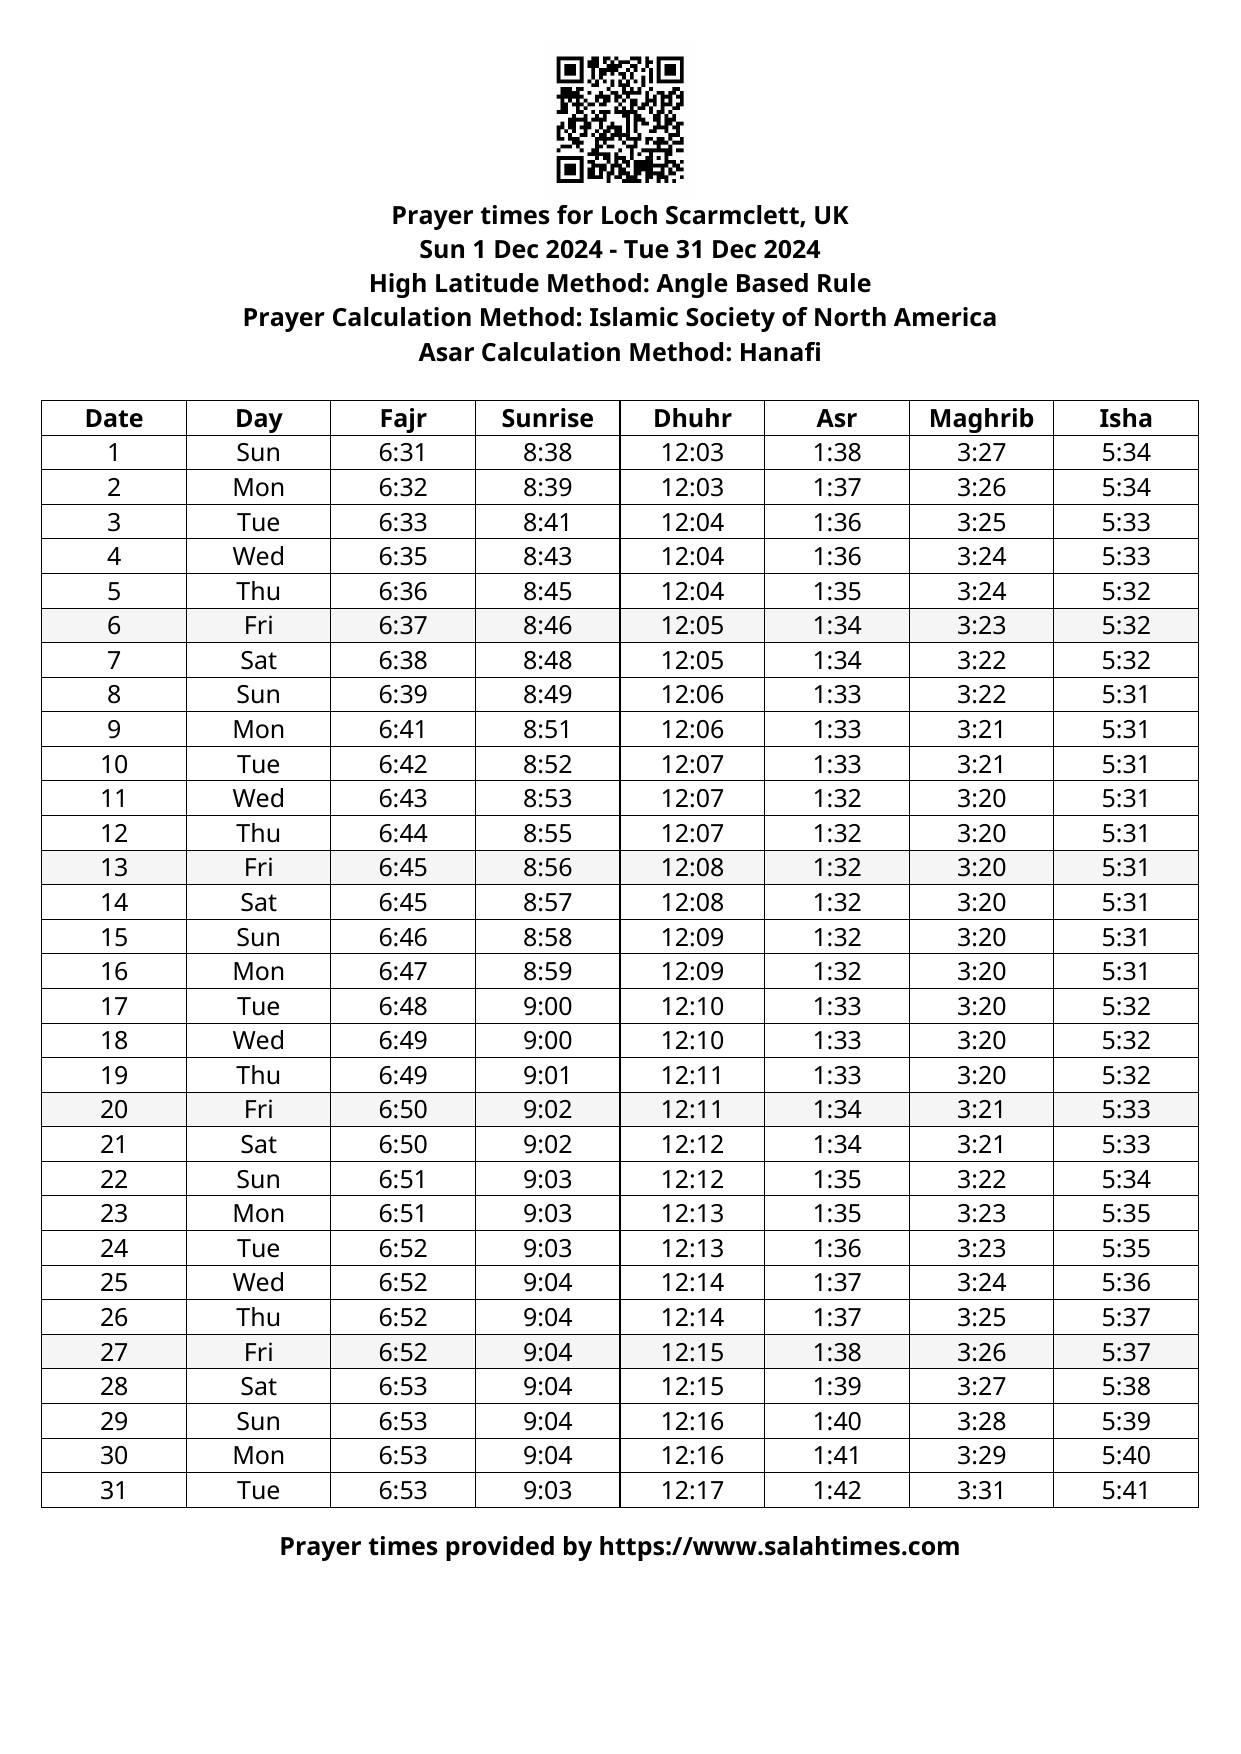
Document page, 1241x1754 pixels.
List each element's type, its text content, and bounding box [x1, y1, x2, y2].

table_cell 3:20 [910, 1058, 1053, 1092]
table_cell 6:44 [331, 816, 475, 849]
table_cell 21 [42, 1127, 186, 1161]
table_cell Sun [187, 920, 330, 953]
table_cell 3:22 [910, 678, 1053, 711]
table_cell 1:35 [765, 574, 909, 607]
table_cell 3:20 [910, 1024, 1053, 1057]
table_cell 3:23 [910, 1196, 1053, 1230]
table_header Date [42, 401, 186, 434]
table_cell 1:34 [765, 1127, 909, 1161]
table_cell 6:43 [331, 781, 475, 815]
table_cell 8:46 [476, 609, 619, 642]
table_cell 12:07 [621, 781, 764, 815]
table_cell 1:32 [765, 851, 909, 884]
table_header Dhuhr [621, 401, 764, 434]
table_cell 14 [42, 885, 186, 919]
table_cell 8:58 [476, 920, 619, 953]
table_cell 7 [42, 643, 186, 677]
table_cell 22 [42, 1162, 186, 1195]
table_cell 3:20 [910, 851, 1053, 884]
table_cell 5:40 [1054, 1439, 1198, 1472]
table_cell Sat [187, 885, 330, 919]
table_cell Wed [187, 1024, 330, 1057]
table_cell 12 [42, 816, 186, 849]
table_cell 3:26 [910, 1335, 1053, 1368]
table_cell 30 [42, 1439, 186, 1472]
table_cell 5:32 [1054, 1058, 1198, 1092]
table_header Asr [765, 401, 909, 434]
table_cell Fri [187, 609, 330, 642]
table_cell Fri [187, 1093, 330, 1126]
table_cell 9:04 [476, 1404, 619, 1437]
table_cell 5:33 [1054, 505, 1198, 538]
table_cell 1:40 [765, 1404, 909, 1437]
table_cell 8:51 [476, 712, 619, 746]
table_cell 1:33 [765, 989, 909, 1022]
table_cell 12:07 [621, 747, 764, 780]
table_header Fajr [331, 401, 475, 434]
table_cell 6:53 [331, 1473, 475, 1507]
table_cell 3:20 [910, 816, 1053, 849]
table_cell 12:05 [621, 643, 764, 677]
table_cell 9 [42, 712, 186, 746]
table_cell Sun [187, 1404, 330, 1437]
table_cell 1:32 [765, 781, 909, 815]
table_cell 1:36 [765, 505, 909, 538]
table_header Day [187, 401, 330, 434]
table_cell 3:25 [910, 1300, 1053, 1334]
table_cell 3:20 [910, 954, 1053, 988]
table_cell 12:11 [621, 1058, 764, 1092]
table_cell 3:25 [910, 505, 1053, 538]
table_cell 12:16 [621, 1404, 764, 1437]
table_cell 9:04 [476, 1369, 619, 1403]
table_cell 1:33 [765, 678, 909, 711]
table_cell 3:24 [910, 539, 1053, 573]
table_cell 5:32 [1054, 643, 1198, 677]
table_cell Mon [187, 712, 330, 746]
table_cell 8:56 [476, 851, 619, 884]
table_cell 12:04 [621, 505, 764, 538]
table_cell 1:32 [765, 954, 909, 988]
table_cell 1:34 [765, 643, 909, 677]
table_cell 1:33 [765, 712, 909, 746]
table_cell 12:09 [621, 920, 764, 953]
table_cell 1:33 [765, 1024, 909, 1057]
table_cell 6:49 [331, 1024, 475, 1057]
table_cell 9:00 [476, 989, 619, 1022]
table_cell 6:32 [331, 470, 475, 504]
table_cell 1:42 [765, 1473, 909, 1507]
table_cell 3:27 [910, 1369, 1053, 1403]
table_cell 1:39 [765, 1369, 909, 1403]
table_cell 12:16 [621, 1439, 764, 1472]
table_cell 5:31 [1054, 954, 1198, 988]
table_cell 5:32 [1054, 574, 1198, 607]
table_cell 6:52 [331, 1335, 475, 1368]
table_cell 6:53 [331, 1404, 475, 1437]
table_cell Sun [187, 1162, 330, 1195]
table_cell 20 [42, 1093, 186, 1126]
table_cell 9:02 [476, 1093, 619, 1126]
table_cell 25 [42, 1266, 186, 1299]
table_cell 8:41 [476, 505, 619, 538]
table_cell 9:00 [476, 1024, 619, 1057]
table_cell 6:49 [331, 1058, 475, 1092]
table_cell 3:24 [910, 574, 1053, 607]
table_cell Thu [187, 1058, 330, 1092]
table_cell 8:57 [476, 885, 619, 919]
table_cell 1:36 [765, 539, 909, 573]
table_cell 12:04 [621, 539, 764, 573]
table_cell 28 [42, 1369, 186, 1403]
table_cell 1:32 [765, 885, 909, 919]
table_cell Sun [187, 436, 330, 469]
table_cell 5:35 [1054, 1231, 1198, 1264]
table_cell 8:43 [476, 539, 619, 573]
table_cell 5:33 [1054, 1127, 1198, 1161]
table_cell 27 [42, 1335, 186, 1368]
table_cell 9:04 [476, 1300, 619, 1334]
table_cell 9:03 [476, 1196, 619, 1230]
table_cell Wed [187, 1266, 330, 1299]
table_cell 8:45 [476, 574, 619, 607]
table_cell 6:53 [331, 1439, 475, 1472]
table_cell 6:45 [331, 851, 475, 884]
table_cell 8:59 [476, 954, 619, 988]
table_cell 12:06 [621, 712, 764, 746]
table_cell 12:17 [621, 1473, 764, 1507]
table_cell 6:35 [331, 539, 475, 573]
table_cell 8 [42, 678, 186, 711]
table_cell 6:51 [331, 1196, 475, 1230]
table_cell Mon [187, 1439, 330, 1472]
table_cell 5:31 [1054, 678, 1198, 711]
table_cell 8:52 [476, 747, 619, 780]
table_cell 3:21 [910, 712, 1053, 746]
table_cell 6:33 [331, 505, 475, 538]
table_cell Wed [187, 539, 330, 573]
text Prayer times for Loch Scarmclett, UK [42, 198, 1198, 232]
table_cell 10 [42, 747, 186, 780]
table_cell 1:33 [765, 747, 909, 780]
table_cell 6:42 [331, 747, 475, 780]
table_cell 8:38 [476, 436, 619, 469]
table_cell Tue [187, 747, 330, 780]
text Sun 1 Dec 2024 - Tue 31 Dec 2024 [42, 232, 1198, 266]
table_cell 3:23 [910, 1231, 1053, 1264]
table_cell 8:49 [476, 678, 619, 711]
table_cell Fri [187, 1335, 330, 1368]
table_cell 5:31 [1054, 781, 1198, 815]
table_cell Tue [187, 505, 330, 538]
table_cell 1:41 [765, 1439, 909, 1472]
table_cell 6:39 [331, 678, 475, 711]
table_cell 12:08 [621, 851, 764, 884]
table_cell 1:33 [765, 1058, 909, 1092]
table_cell 12:04 [621, 574, 764, 607]
table_cell 31 [42, 1473, 186, 1507]
table_cell 5:33 [1054, 1093, 1198, 1126]
table_cell 6:38 [331, 643, 475, 677]
table_cell Tue [187, 1231, 330, 1264]
table_cell 5:32 [1054, 989, 1198, 1022]
table_cell Tue [187, 1473, 330, 1507]
table_cell 12:03 [621, 470, 764, 504]
table_cell 12:11 [621, 1093, 764, 1126]
table_cell 6:52 [331, 1231, 475, 1264]
table_cell 6:52 [331, 1266, 475, 1299]
table_cell 5:31 [1054, 712, 1198, 746]
table_cell 3:23 [910, 609, 1053, 642]
table_cell 8:48 [476, 643, 619, 677]
table_cell 8:55 [476, 816, 619, 849]
table_cell 1:37 [765, 1266, 909, 1299]
table_cell 3:21 [910, 1093, 1053, 1126]
text Asar Calculation Method: Hanafi [42, 334, 1198, 368]
table_cell Thu [187, 816, 330, 849]
table_cell 12:15 [621, 1369, 764, 1403]
table_cell 12:06 [621, 678, 764, 711]
table_cell Mon [187, 1196, 330, 1230]
table_cell 12:07 [621, 816, 764, 849]
table_cell 3:21 [910, 747, 1053, 780]
table_cell 1:35 [765, 1162, 909, 1195]
table_cell Fri [187, 851, 330, 884]
table_cell Wed [187, 781, 330, 815]
table_cell 17 [42, 989, 186, 1022]
table_cell 3:20 [910, 920, 1053, 953]
table_cell Mon [187, 954, 330, 988]
table_cell 12:03 [621, 436, 764, 469]
table_cell Sat [187, 1369, 330, 1403]
table_cell Sat [187, 643, 330, 677]
table_cell 6:45 [331, 885, 475, 919]
table_cell 5:39 [1054, 1404, 1198, 1437]
table_cell 6:47 [331, 954, 475, 988]
table_cell 1:32 [765, 816, 909, 849]
table_cell Thu [187, 574, 330, 607]
table_cell 6:37 [331, 609, 475, 642]
text High Latitude Method: Angle Based Rule [42, 266, 1198, 300]
table_cell 5:34 [1054, 1162, 1198, 1195]
table_cell Sun [187, 678, 330, 711]
table_cell 9:03 [476, 1231, 619, 1264]
table_cell 5:41 [1054, 1473, 1198, 1507]
table_cell 9:03 [476, 1162, 619, 1195]
table_cell 3:22 [910, 643, 1053, 677]
table_cell 5:35 [1054, 1196, 1198, 1230]
table_cell 5:33 [1054, 539, 1198, 573]
table_cell 9:04 [476, 1335, 619, 1368]
picture [542, 41, 699, 198]
table_cell 5:32 [1054, 1024, 1198, 1057]
table_cell 12:12 [621, 1162, 764, 1195]
table_cell 5 [42, 574, 186, 607]
table_cell Thu [187, 1300, 330, 1334]
table_cell 3:22 [910, 1162, 1053, 1195]
table_cell 3:20 [910, 989, 1053, 1022]
table_cell Sat [187, 1127, 330, 1161]
table_cell 5:31 [1054, 816, 1198, 849]
table_cell 3:29 [910, 1439, 1053, 1472]
table_cell 3:31 [910, 1473, 1053, 1507]
table_cell 12:10 [621, 989, 764, 1022]
table_cell 1 [42, 436, 186, 469]
table_cell 3:20 [910, 781, 1053, 815]
table_cell 1:36 [765, 1231, 909, 1264]
table_cell 3:21 [910, 1127, 1053, 1161]
table_cell 3:28 [910, 1404, 1053, 1437]
table_cell 1:34 [765, 1093, 909, 1126]
table_cell 12:14 [621, 1300, 764, 1334]
table_cell 1:37 [765, 1300, 909, 1334]
table_cell 6:51 [331, 1162, 475, 1195]
table_cell 3:26 [910, 470, 1053, 504]
table_cell 3 [42, 505, 186, 538]
table_cell 6:53 [331, 1369, 475, 1403]
table_cell 5:31 [1054, 747, 1198, 780]
table_cell 9:02 [476, 1127, 619, 1161]
text Prayer times provided by https://www.salahtimes.com [42, 1528, 1198, 1563]
table_cell 16 [42, 954, 186, 988]
table_cell 15 [42, 920, 186, 953]
table_cell 12:15 [621, 1335, 764, 1368]
table_cell 9:04 [476, 1439, 619, 1472]
table_cell 26 [42, 1300, 186, 1334]
table_cell 8:39 [476, 470, 619, 504]
table_cell 5:31 [1054, 851, 1198, 884]
table_cell 5:34 [1054, 436, 1198, 469]
table_cell 12:09 [621, 954, 764, 988]
table_cell 6:46 [331, 920, 475, 953]
table_cell Tue [187, 989, 330, 1022]
table_cell 12:12 [621, 1127, 764, 1161]
table_cell 5:37 [1054, 1335, 1198, 1368]
table_cell 3:24 [910, 1266, 1053, 1299]
table_cell 12:13 [621, 1196, 764, 1230]
table_cell 24 [42, 1231, 186, 1264]
table_cell 12:14 [621, 1266, 764, 1299]
table_cell 6:41 [331, 712, 475, 746]
table_cell 9:04 [476, 1266, 619, 1299]
table_cell 6:48 [331, 989, 475, 1022]
table_cell 12:05 [621, 609, 764, 642]
table_cell 23 [42, 1196, 186, 1230]
table_cell 3:27 [910, 436, 1053, 469]
table_header Sunrise [476, 401, 619, 434]
table_cell 5:31 [1054, 885, 1198, 919]
table_cell Mon [187, 470, 330, 504]
table_cell 6:36 [331, 574, 475, 607]
table_cell 6:31 [331, 436, 475, 469]
table_cell 5:34 [1054, 470, 1198, 504]
table_cell 12:13 [621, 1231, 764, 1264]
table_cell 5:37 [1054, 1300, 1198, 1334]
table_cell 1:38 [765, 436, 909, 469]
table_cell 1:37 [765, 470, 909, 504]
table_cell 1:32 [765, 920, 909, 953]
table_cell 9:03 [476, 1473, 619, 1507]
table_cell 13 [42, 851, 186, 884]
table_cell 19 [42, 1058, 186, 1092]
table_cell 5:31 [1054, 920, 1198, 953]
table_cell 2 [42, 470, 186, 504]
table_cell 5:36 [1054, 1266, 1198, 1299]
table_cell 1:34 [765, 609, 909, 642]
table_cell 9:01 [476, 1058, 619, 1092]
table_cell 5:32 [1054, 609, 1198, 642]
table_cell 5:38 [1054, 1369, 1198, 1403]
text Prayer Calculation Method: Islamic Society of North America [42, 300, 1198, 334]
table_cell 12:10 [621, 1024, 764, 1057]
table_cell 6:50 [331, 1127, 475, 1161]
table_cell 29 [42, 1404, 186, 1437]
table_cell 3:20 [910, 885, 1053, 919]
table_cell 1:38 [765, 1335, 909, 1368]
table_cell 6 [42, 609, 186, 642]
table_cell 12:08 [621, 885, 764, 919]
table_cell 6:50 [331, 1093, 475, 1126]
table_cell 4 [42, 539, 186, 573]
table_cell 11 [42, 781, 186, 815]
table_cell 1:35 [765, 1196, 909, 1230]
table_cell 18 [42, 1024, 186, 1057]
table_header Maghrib [910, 401, 1053, 434]
table_cell 8:53 [476, 781, 619, 815]
table_header Isha [1054, 401, 1198, 434]
table_cell 6:52 [331, 1300, 475, 1334]
